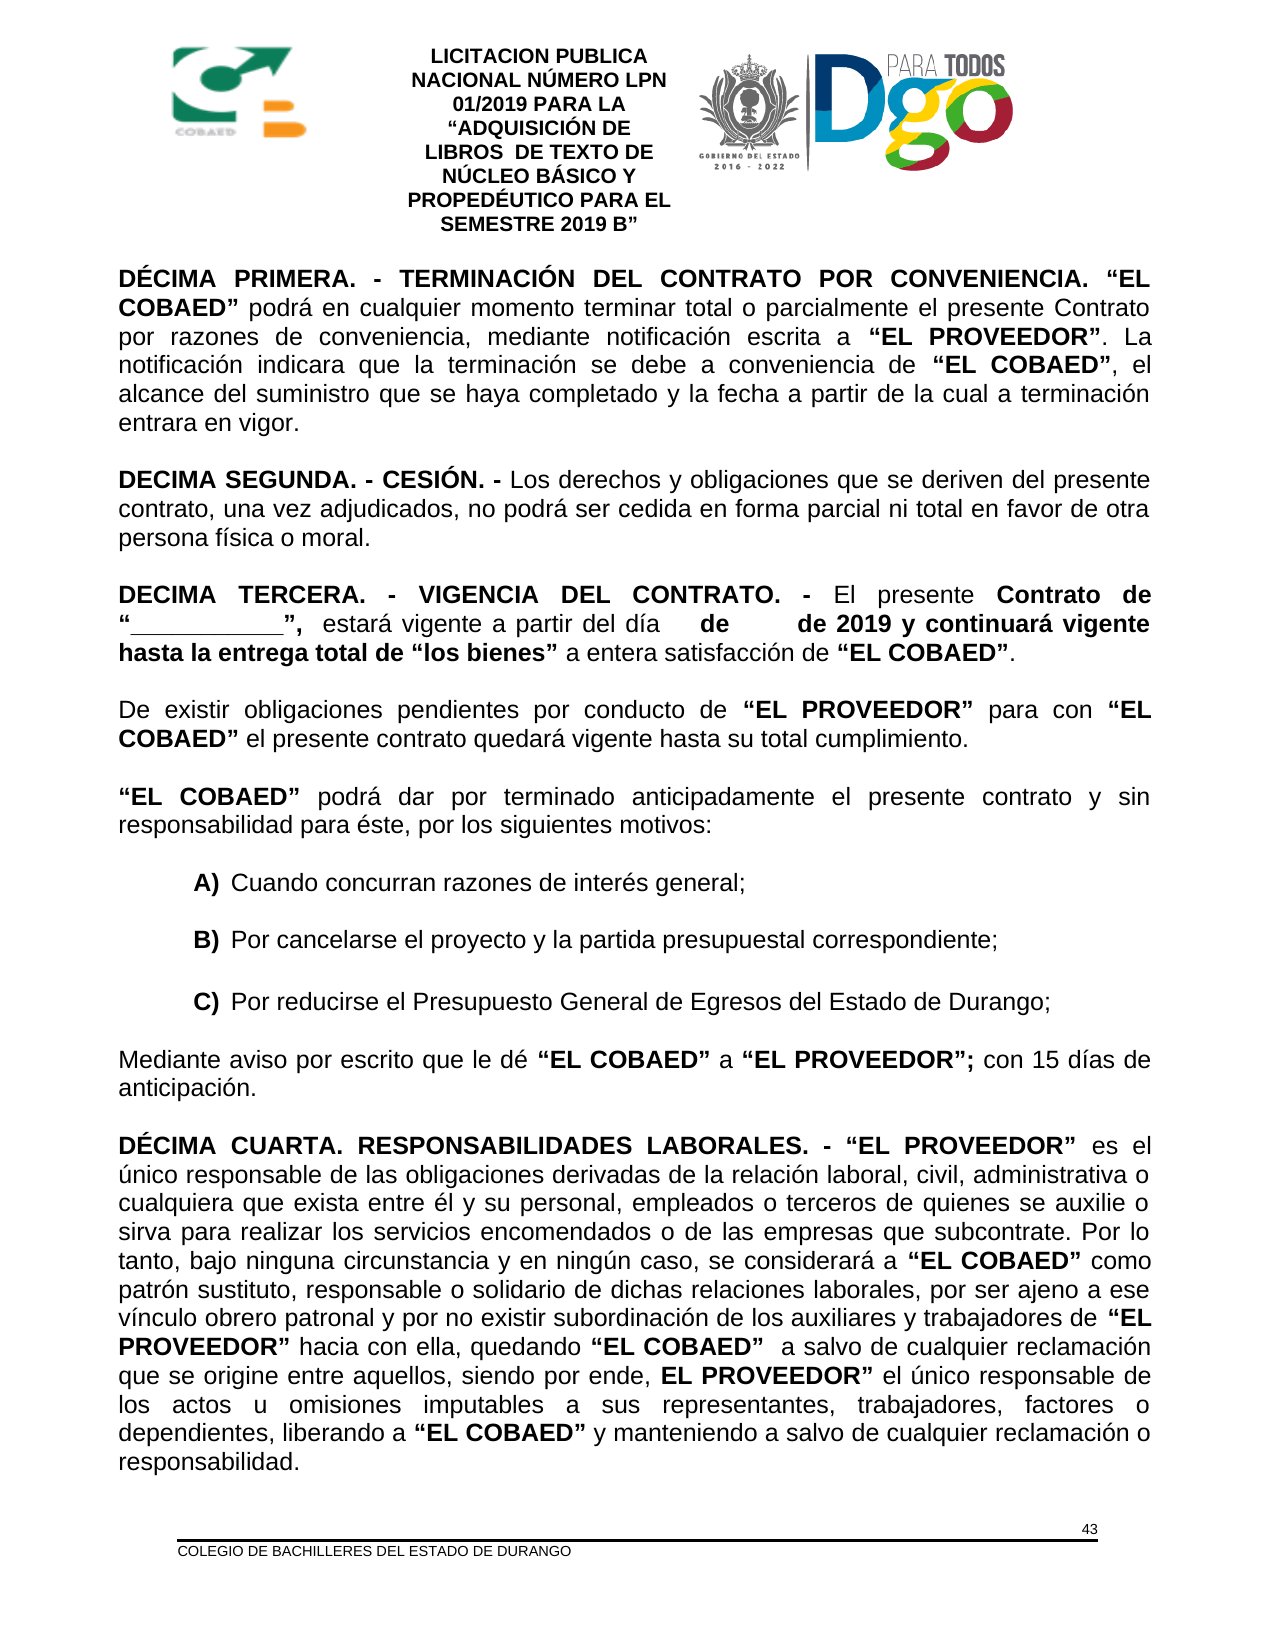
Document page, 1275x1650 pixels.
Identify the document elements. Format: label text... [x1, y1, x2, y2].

text DECIMA TERCERA. - VIGENCIA DEL CONTRATO. - El presente Contrato de “___________”, estará vigente a partir del día de de 2019 y continuará vigente hasta la entrega total de “los bienes” a entera satisfacción de “EL COBAED”. [118, 580, 1152, 667]
text DÉCIMA CUARTA. RESPONSABILIDADES LABORALES. - “EL PROVEEDOR” es el único responsable de las obligaciones derivadas de la relación laboral, civil, administrativa o cualquiera que exista entre él y su personal, empleados o terceros de quienes se auxilie o sirva para realizar los servicios encomendados o de las empresas que subcontrate. Por lo tanto, bajo ninguna circunstancia y en ningún caso, se considerará a “EL COBAED” como patrón sustituto, responsable o solidario de dichas relaciones laborales, por ser ajeno a ese vínculo obrero patronal y por no existir subordinación de los auxiliares y trabajadores de “EL PROVEEDOR” hacia con ella, quedando “EL COBAED” a salvo de cualquier reclamación que se origine entre aquellos, siendo por ende, EL PROVEEDOR” el único responsable de los actos u omisiones imputables a sus representantes, trabajadores, factores o dependientes, liberando a “EL COBAED” y manteniendo a salvo de cualquier reclamación o responsabilidad. [118, 1131, 1152, 1476]
text Mediante aviso por escrito que le dé “EL COBAED” a “EL PROVEEDOR”; con 15 días de anticipación. [118, 1044, 1152, 1102]
text “EL COBAED” podrá dar por terminado anticipadamente el presente contrato y sin responsabilidad para éste, por los siguientes motivos: [118, 782, 1152, 839]
text DECIMA SEGUNDA. - CESIÓN. - Los derechos y obligaciones que se deriven del presente contrato, una vez adjudicados, no podrá ser cedida en forma parcial ni total en favor de otra persona física o moral. [118, 465, 1152, 552]
list Por reducirse el Presupuesto General de Egresos del Estado de Durango; [193, 987, 1152, 1016]
picture [690, 49, 1022, 176]
list Cuando concurran razones de interés general; [193, 868, 1152, 897]
picture [166, 44, 360, 164]
text DÉCIMA PRIMERA. - TERMINACIÓN DEL CONTRATO POR CONVENIENCIA. “EL COBAED” podrá en cualquier momento terminar total o parcialmente el presente Contrato por razones de conveniencia, mediante notificación escrita a “EL PROVEEDOR”. La notificación indicara que la terminación se debe a conveniencia de “EL COBAED”, el alcance del suministro que se haya completado y la fecha a partir de la cual a terminación entrara en vigor. [118, 264, 1152, 437]
list Por cancelarse el proyecto y la partida presupuestal correspondiente; [193, 925, 1152, 954]
text De existir obligaciones pendientes por conducto de “EL PROVEEDOR” para con “EL COBAED” el presente contrato quedará vigente hasta su total cumplimiento. [118, 695, 1152, 753]
